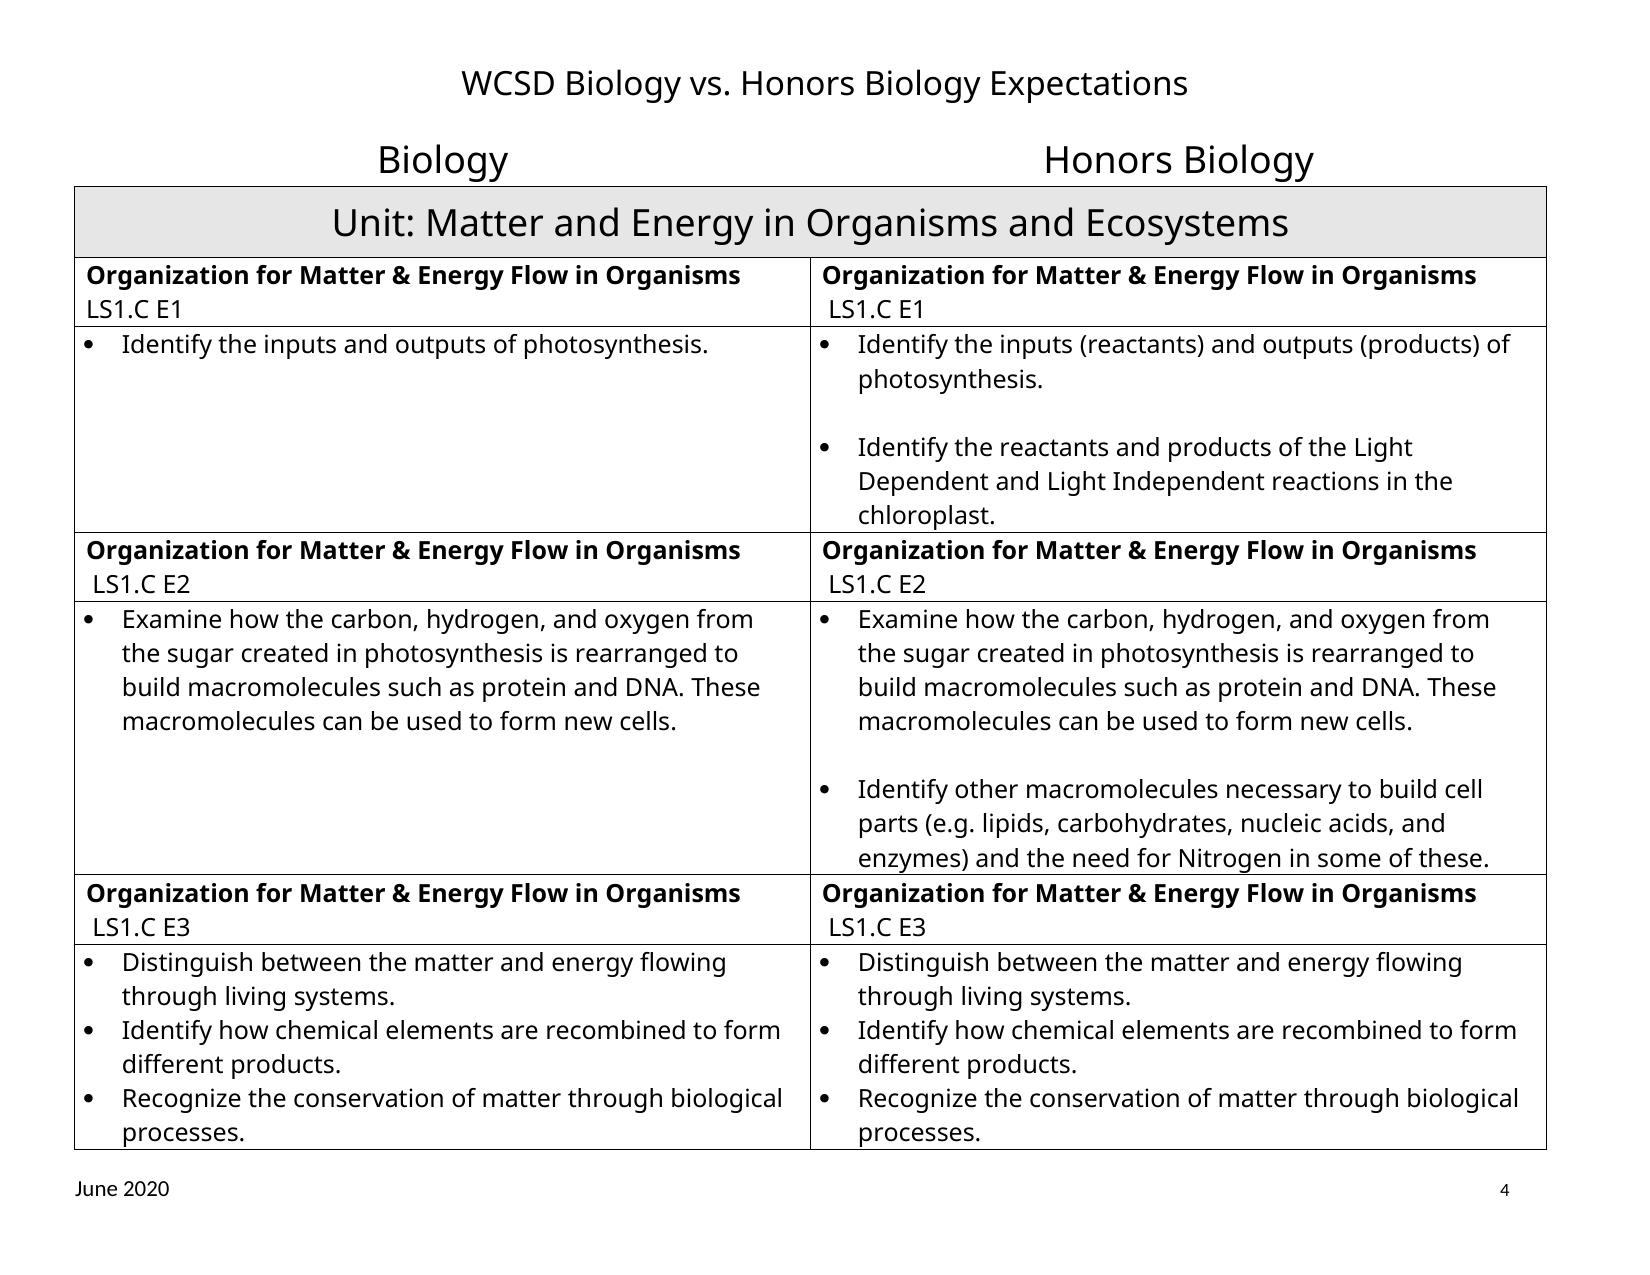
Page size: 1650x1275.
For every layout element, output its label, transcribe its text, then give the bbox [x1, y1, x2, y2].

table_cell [75, 945, 810, 1149]
table_cell Organization for Matter & Energy Flow in Organisms LS1.C E1 [75, 258, 810, 326]
table_cell Identify the inputs and outputs of photosynthesis. [75, 327, 810, 532]
table_cell Organization for Matter & Energy Flow in Organisms LS1.C E1 [811, 258, 1546, 326]
table_header Biology [75, 134, 810, 186]
table_cell Unit: Matter and Energy in Organisms and Ecosystems [75, 187, 1546, 257]
table_cell Examine how the carbon, hydrogen, and oxygen from the sugar created in photosynthesis is rearranged to build macromolecules such as protein and DNA. These macromolecules can be used to form new cells. Identify other macromolecules necessary to build cell parts (e.g. lipids, carbohydrates, nucleic acids, and enzymes) and the need for Nitrogen in some of these. [811, 602, 1546, 874]
table_cell Organization for Matter & Energy Flow in Organisms LS1.C E3 [75, 875, 810, 943]
table_header Honors Biology [810, 134, 1546, 186]
table_cell Examine how the carbon, hydrogen, and oxygen from the sugar created in photosynthesis is rearranged to build macromolecules such as protein and DNA. These macromolecules can be used to form new cells. [75, 602, 810, 874]
table_cell Organization for Matter & Energy Flow in Organisms LS1.C E2 [75, 533, 810, 601]
table_cell Organization for Matter & Energy Flow in Organisms LS1.C E2 [811, 533, 1546, 601]
table_cell Organization for Matter & Energy Flow in Organisms LS1.C E3 [811, 875, 1546, 943]
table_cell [811, 945, 1546, 1149]
table_cell Identify the inputs (reactants) and outputs (products) of photosynthesis. Identify the reactants and products of the Light Dependent and Light Independent reactions in the chloroplast. [811, 327, 1546, 532]
